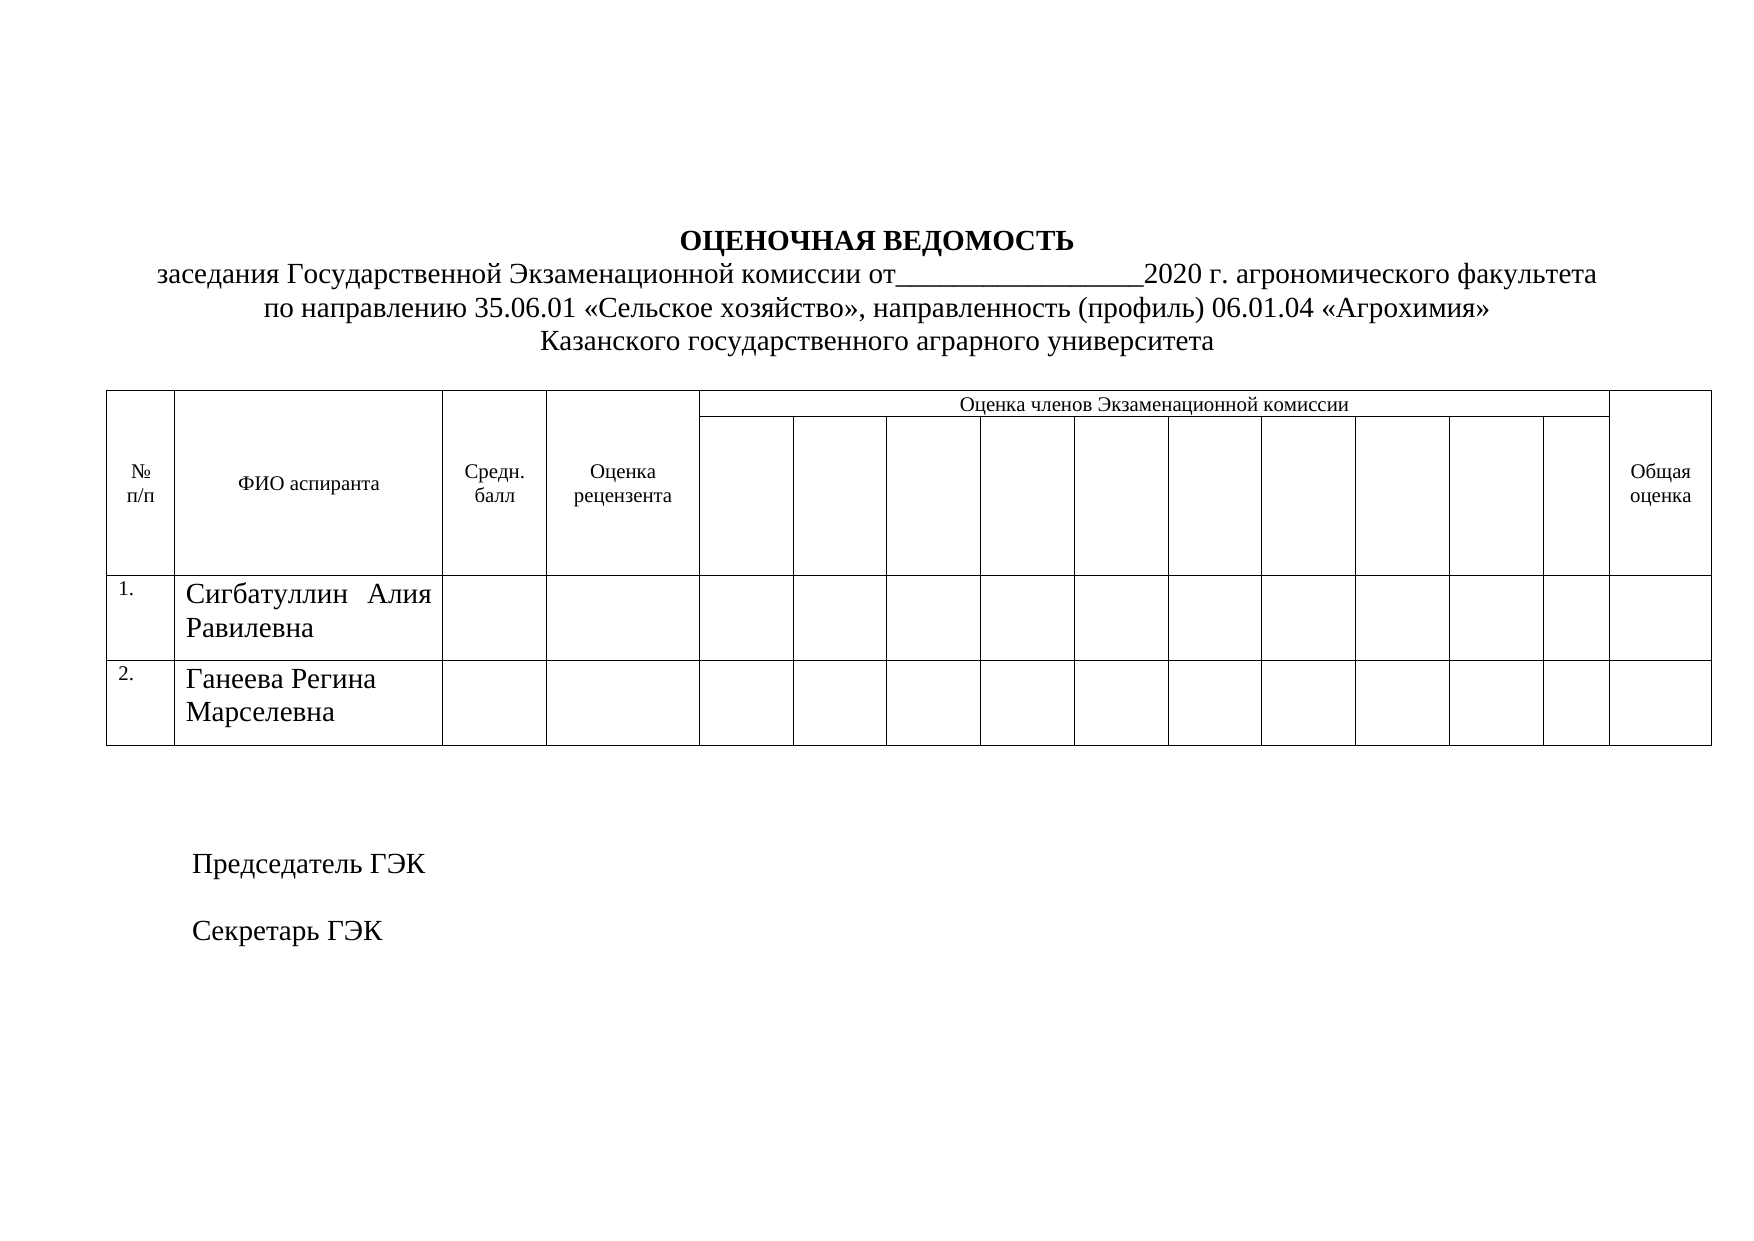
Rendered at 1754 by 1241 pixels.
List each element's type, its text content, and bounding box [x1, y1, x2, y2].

table_cell [1075, 661, 1168, 744]
table_cell [981, 661, 1074, 744]
table_cell [547, 576, 699, 660]
table_header Общая оценка [1610, 391, 1711, 575]
table_cell [1356, 417, 1449, 575]
table_cell [1356, 661, 1449, 744]
table_cell [1544, 576, 1609, 660]
table_cell [1356, 576, 1449, 660]
text заседания Государственной Экзаменационной комиссии от_________________2020 г. агрономического факультета [118, 256, 1636, 290]
table_cell [1450, 661, 1543, 744]
table_cell Ганеева Регина Марселевна [175, 661, 442, 744]
text ОЦЕНОЧНАЯ ВЕДОМОСТЬ [118, 223, 1636, 256]
table_cell [1169, 661, 1261, 744]
table_cell [981, 417, 1074, 575]
table_cell [1450, 576, 1543, 660]
table_header № п/п [107, 391, 174, 575]
table_cell [1169, 417, 1261, 575]
table_cell [443, 576, 546, 660]
table_cell 2. [107, 661, 174, 744]
table_cell [700, 661, 793, 744]
table_cell [547, 661, 699, 744]
table_cell [794, 576, 886, 660]
table_cell 1. [107, 576, 174, 660]
table_cell [1262, 576, 1355, 660]
table_cell [794, 661, 886, 744]
table_cell [700, 576, 793, 660]
table_cell [443, 661, 546, 744]
table_cell [981, 576, 1074, 660]
table_cell [1544, 661, 1609, 744]
table_cell [887, 417, 980, 575]
table_cell [1262, 661, 1355, 744]
table_header ФИО аспиранта [175, 391, 442, 575]
table_cell [1169, 576, 1261, 660]
table_header Оценка рецензента [547, 391, 699, 575]
table_cell [1610, 661, 1711, 744]
text Казанского государственного аграрного университета [118, 323, 1636, 357]
text Секретарь ГЭК [118, 913, 1636, 947]
table_cell [887, 661, 980, 744]
table_cell [1075, 417, 1168, 575]
table_cell [1262, 417, 1355, 575]
table_cell [1450, 417, 1543, 575]
table_cell [794, 417, 886, 575]
table_cell [700, 417, 793, 575]
table_cell [1544, 417, 1609, 575]
table_cell Сигбатуллин Алия Равилевна [175, 576, 442, 660]
table_header Оценка членов Экзаменационной комиссии [700, 391, 1609, 416]
text Председатель ГЭК [118, 846, 1636, 880]
table_cell [887, 576, 980, 660]
table_cell [1610, 576, 1711, 660]
text по направлению 35.06.01 «Сельское хозяйство», направленность (профиль) 06.01.04 «Агрохимия» [118, 290, 1636, 323]
table_cell [1075, 576, 1168, 660]
table_header Средн. балл [443, 391, 546, 575]
